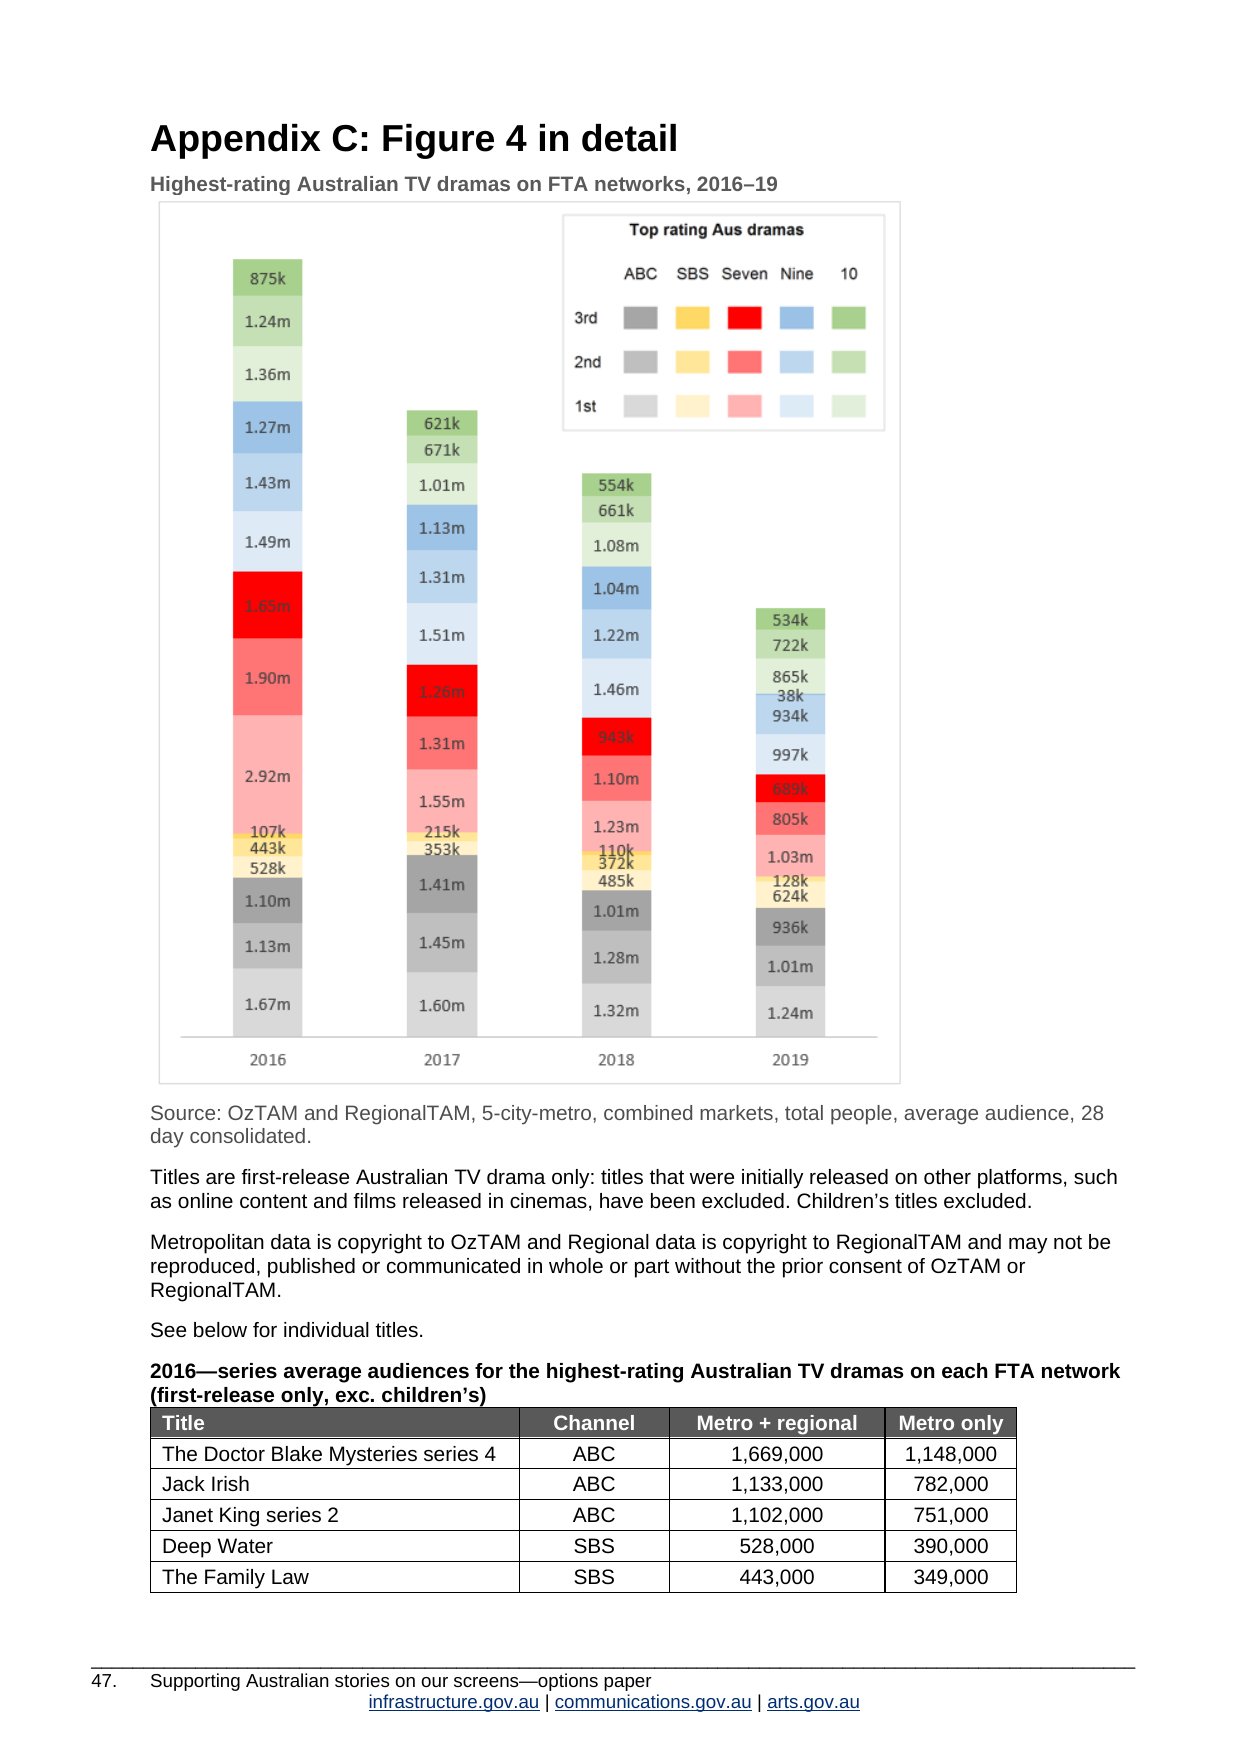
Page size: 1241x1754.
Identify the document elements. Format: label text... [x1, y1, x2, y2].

table_cell SBS [520, 1531, 669, 1561]
subtitle Highest-rating Australian TV dramas on FTA networks, 2016–19 [150, 172, 1137, 196]
table_cell 443,000 [670, 1562, 884, 1592]
table_cell 528,000 [670, 1531, 884, 1561]
table_cell 349,000 [886, 1562, 1016, 1592]
table_cell ABC [520, 1500, 669, 1530]
table_header Title [151, 1408, 519, 1437]
table_header Channel [520, 1408, 669, 1437]
table_header Metro + regional [670, 1408, 884, 1437]
table_cell SBS [520, 1562, 669, 1592]
subtitle Appendix C: Figure 4 in detail [150, 116, 1137, 159]
table_cell Janet King series 2 [151, 1500, 519, 1530]
table_cell 1,669,000 [670, 1439, 884, 1468]
table_cell The Family Law [151, 1562, 519, 1592]
table_cell ABC [520, 1469, 669, 1499]
table_cell 1,148,000 [886, 1439, 1016, 1468]
table_cell 751,000 [886, 1500, 1016, 1530]
table_header Metro only [886, 1408, 1016, 1437]
table_cell 1,102,000 [670, 1500, 884, 1530]
table_cell Jack Irish [151, 1469, 519, 1499]
text See below for individual titles. [150, 1318, 1137, 1342]
text Metropolitan data is copyright to OzTAM and Regional data is copyright to RegionalTAM and may not be reproduced, published or communicated in whole or part without the prior consent of OzTAM or RegionalTAM. [150, 1229, 1137, 1301]
table_cell Deep Water [151, 1531, 519, 1561]
table_cell The Doctor Blake Mysteries series 4 [151, 1439, 519, 1468]
text 2016—series average audiences for the highest-rating Australian TV dramas on each FTA network (first-release only, exc. children’s) [150, 1359, 1137, 1407]
text Titles are first-release Australian TV drama only: titles that were initially released on other platforms, such as online content and films released in cinemas, have been excluded. Children’s titles excluded. [150, 1165, 1137, 1213]
table_cell 390,000 [886, 1531, 1016, 1561]
table_cell ABC [520, 1439, 669, 1468]
table_cell 1,133,000 [670, 1469, 884, 1499]
picture [150, 195, 911, 1092]
text Source: OzTAM and RegionalTAM, 5-city-metro, combined markets, total people, average audience, 28 day consolidated. [150, 1100, 1137, 1148]
table_cell 782,000 [886, 1469, 1016, 1499]
